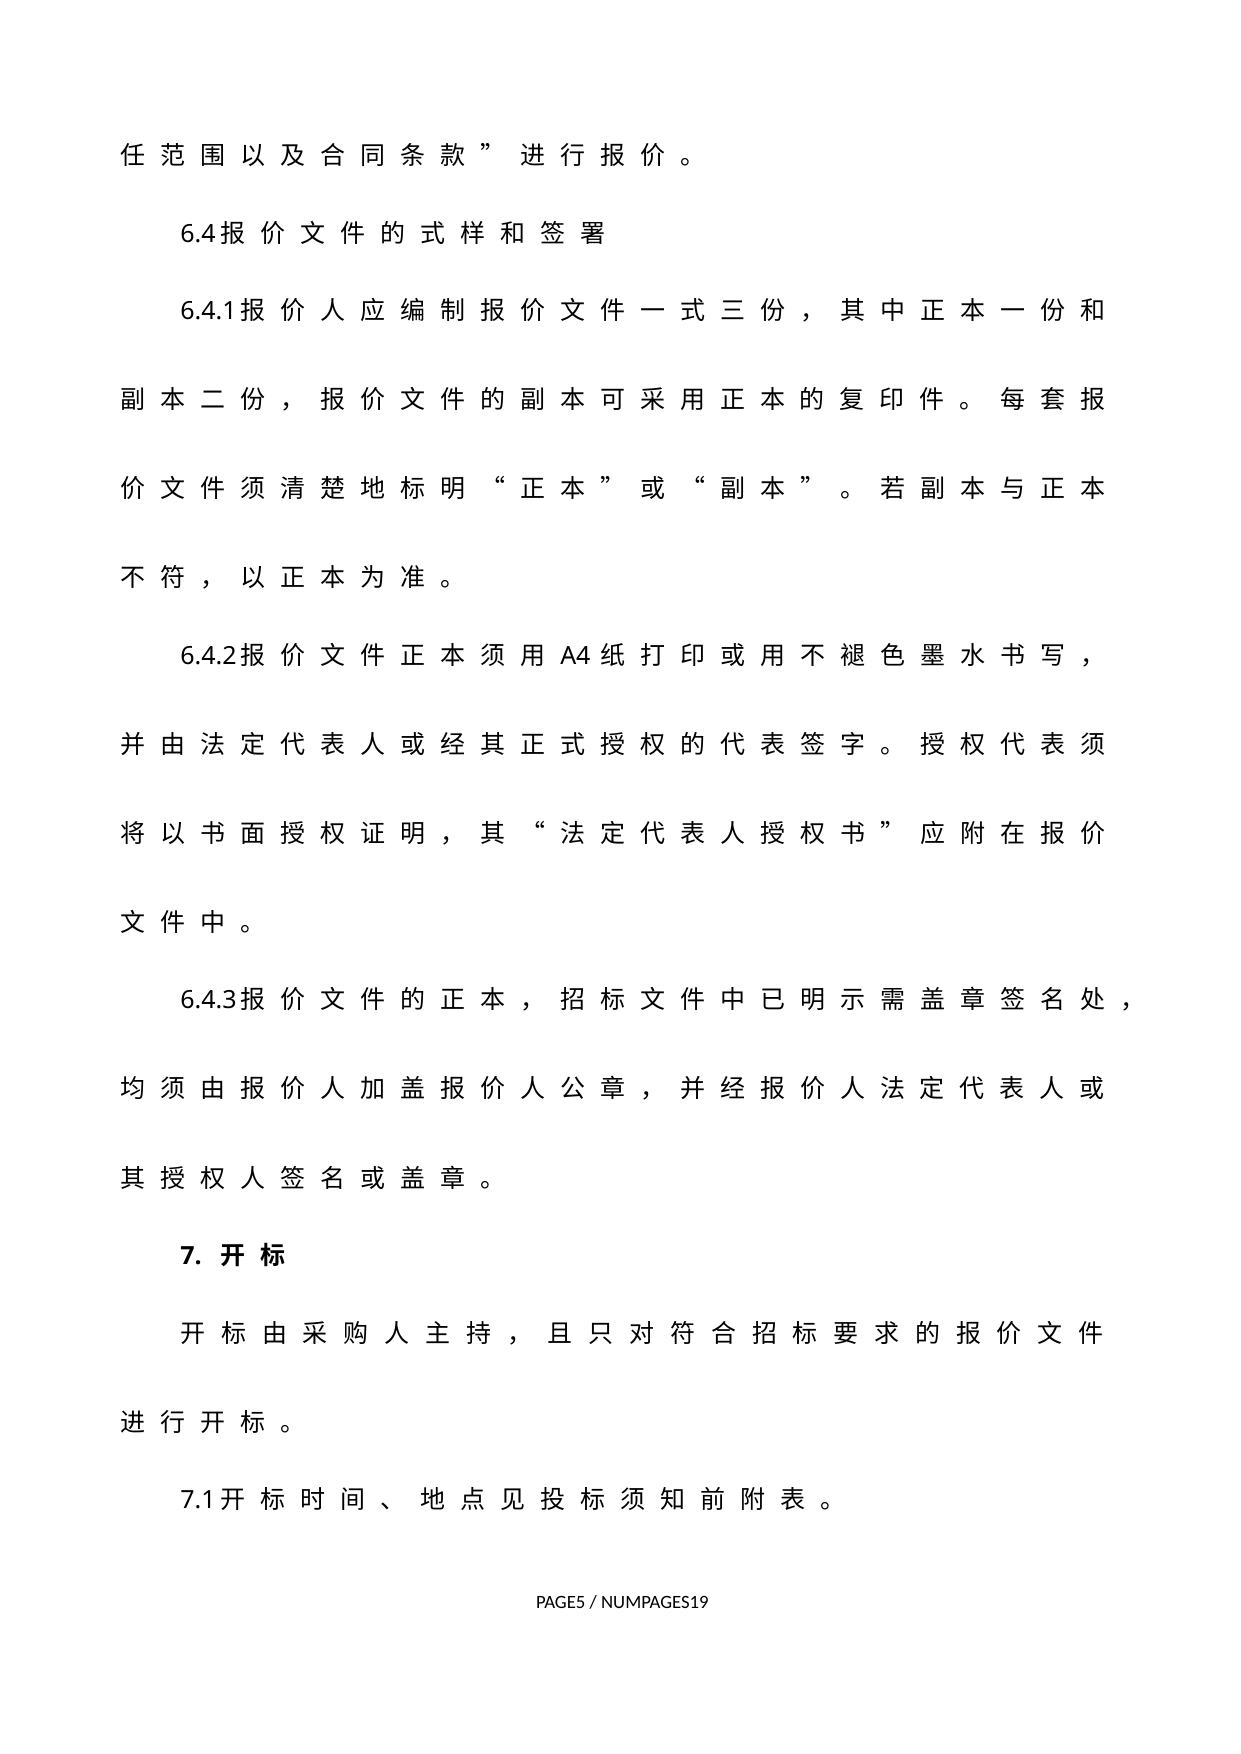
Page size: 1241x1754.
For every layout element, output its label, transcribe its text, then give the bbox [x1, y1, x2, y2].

text 6.4.1报价人应编制报价文件一式三份，其中正本一份和副本二份，报价文件的副本可采用正本的复印件。每套报价文件须清楚地标明“正本”或“副本”。若副本与正本不符，以正本为准。 [120, 279, 1120, 606]
text 6.4报价文件的式样和签署 [120, 201, 1120, 261]
subtitle 7.开标 [120, 1224, 1120, 1283]
text 7.1开标时间、地点见投标须知前附表。 [120, 1468, 1120, 1527]
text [120, 124, 1120, 183]
text 6.4.2报价文件正本须用A4纸打印或用不褪色墨水书写，并由法定代表人或经其正式授权的代表签字。授权代表须将以书面授权证明，其“法定代表人授权书”应附在报价文件中。 [120, 624, 1120, 950]
text 开标由采购人主持，且只对符合招标要求的报价文件进行开标。 [120, 1301, 1120, 1450]
text 6.4.3报价文件的正本，招标文件中已明示需盖章签名处，均须由报价人加盖报价人公章，并经报价人法定代表人或其授权人签名或盖章。 [120, 968, 1120, 1206]
